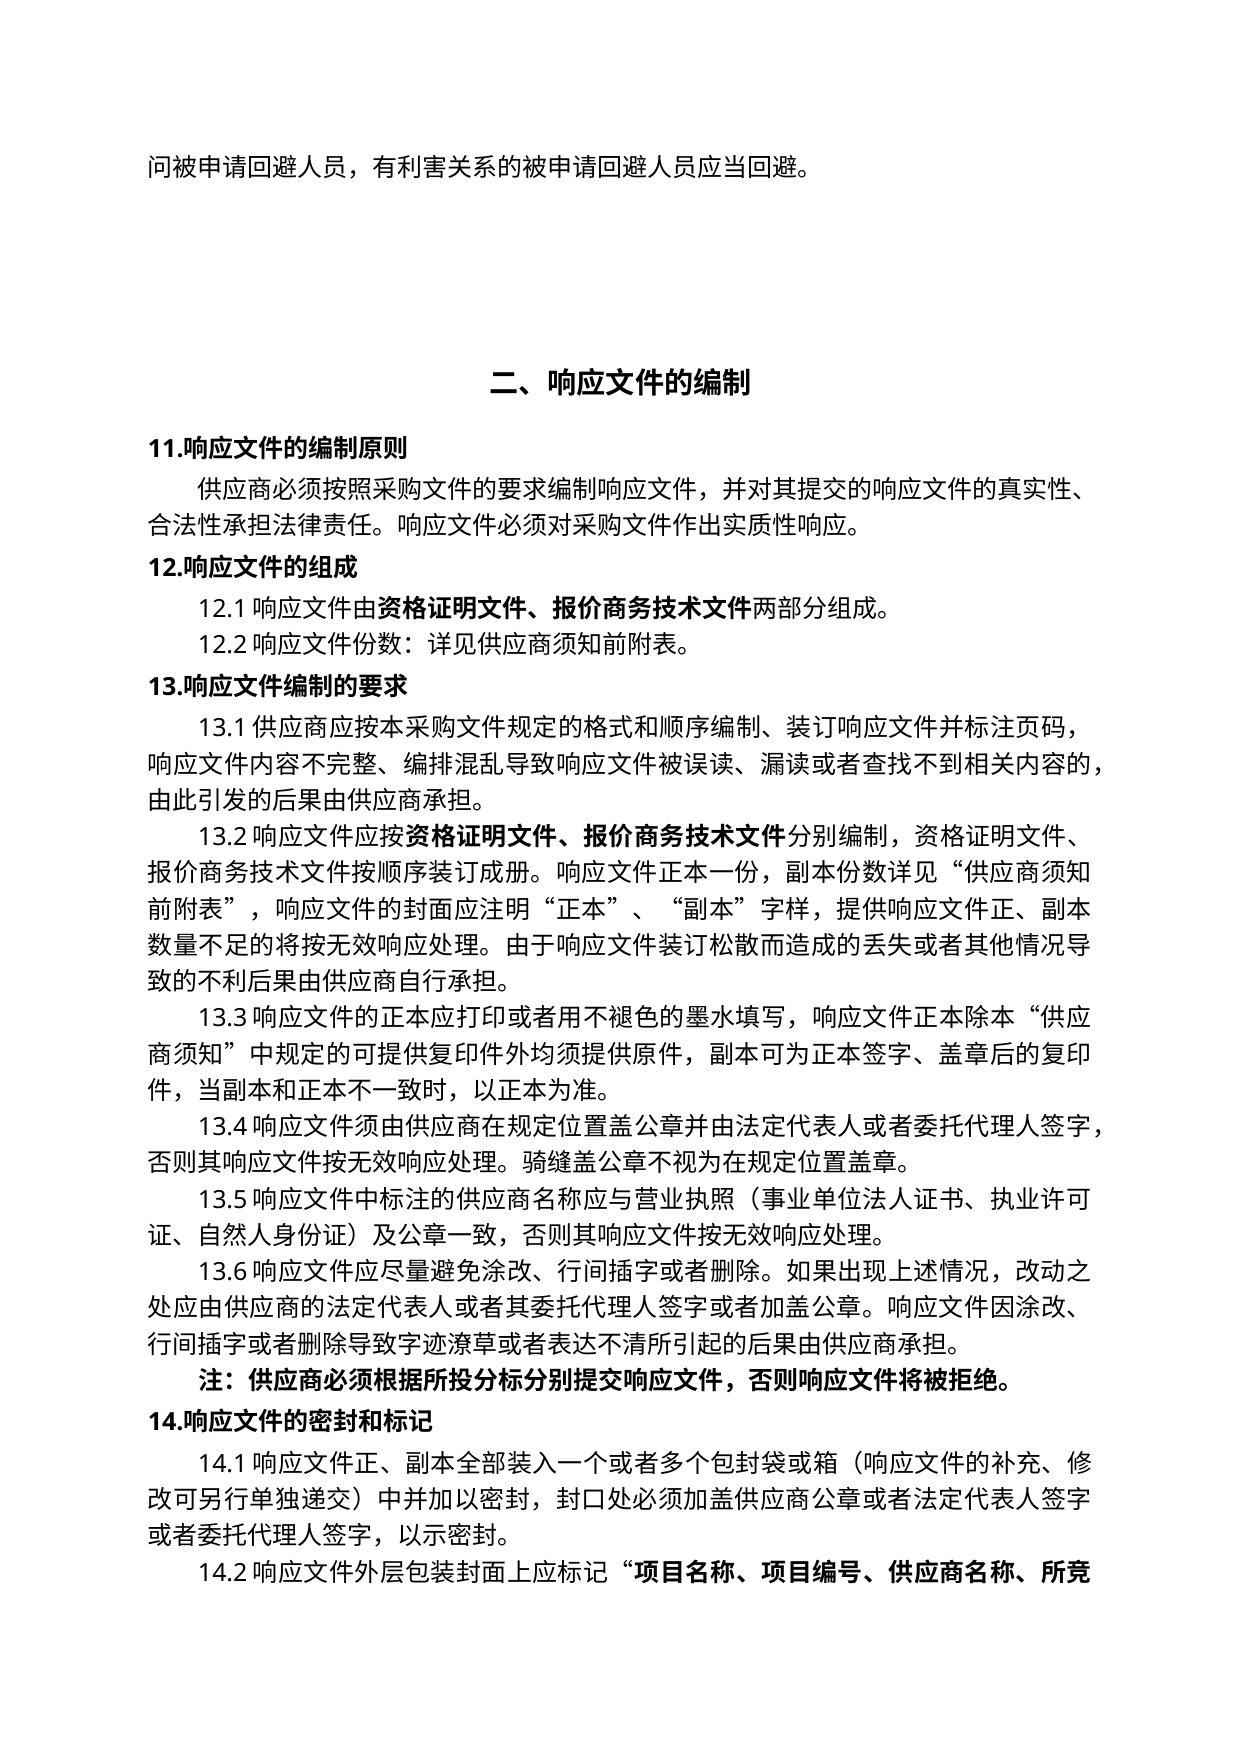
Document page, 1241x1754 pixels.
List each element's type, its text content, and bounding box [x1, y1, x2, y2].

list 供应商必须按照采购文件的要求编制响应文件，并对其提交的响应文件的真实性、合法性承担法律责任。响应文件必须对采购文件作出实质性响应。 [148, 469, 1092, 542]
text 二、响应文件的编制 [148, 359, 1092, 402]
list 13.6响应文件应尽量避免涂改、行间插字或者删除。如果出现上述情况，改动之处应由供应商的法定代表人或者其委托代理人签字或者加盖公章。响应文件因涂改、行间插字或者删除导致字迹潦草或者表达不清所引起的后果由供应商承担。 [148, 1252, 1092, 1360]
list 13.5响应文件中标注的供应商名称应与营业执照（事业单位法人证书、执业许可证、自然人身份证）及公章一致，否则其响应文件按无效响应处理。 [148, 1179, 1092, 1252]
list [148, 148, 1092, 184]
text 12.响应文件的组成 [148, 547, 1092, 583]
list 13.3响应文件的正本应打印或者用不褪色的墨水填写，响应文件正本除本“供应商须知”中规定的可提供复印件外均须提供原件，副本可为正本签字、盖章后的复印件，当副本和正本不一致时，以正本为准。 [148, 998, 1092, 1107]
text 11.响应文件的编制原则 [148, 428, 1092, 464]
list 13.1供应商应按本采购文件规定的格式和顺序编制、装订响应文件并标注页码，响应文件内容不完整、编排混乱导致响应文件被误读、漏读或者查找不到相关内容的，由此引发的后果由供应商承担。 [148, 708, 1092, 817]
list 14.1响应文件正、副本全部装入一个或者多个包封袋或箱（响应文件的补充、修改可另行单独递交）中并加以密封，封口处必须加盖供应商公章或者法定代表人签字或者委托代理人签字，以示密封。 [148, 1443, 1092, 1552]
list 12.2响应文件份数：详见供应商须知前附表。 [148, 625, 1092, 661]
list 12.1响应文件由资格证明文件、报价商务技术文件两部分组成。 [148, 589, 1092, 625]
list 13.2响应文件应按资格证明文件、报价商务技术文件分别编制，资格证明文件、报价商务技术文件按顺序装订成册。响应文件正本一份，副本份数详见“供应商须知前附表”，响应文件的封面应注明“正本”、“副本”字样，提供响应文件正、副本数量不足的将按无效响应处理。由于响应文件装订松散而造成的丢失或者其他情况导致的不利后果由供应商自行承担。 [148, 817, 1092, 998]
list 注：供应商必须根据所投分标分别提交响应文件，否则响应文件将被拒绝。 [148, 1360, 1092, 1397]
list 13.响应文件编制的要求 [148, 666, 1092, 703]
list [148, 1552, 1092, 1588]
list 13.4响应文件须由供应商在规定位置盖公章并由法定代表人或者委托代理人签字，否则其响应文件按无效响应处理。骑缝盖公章不视为在规定位置盖章。 [148, 1107, 1092, 1179]
list 14.响应文件的密封和标记 [148, 1402, 1092, 1438]
